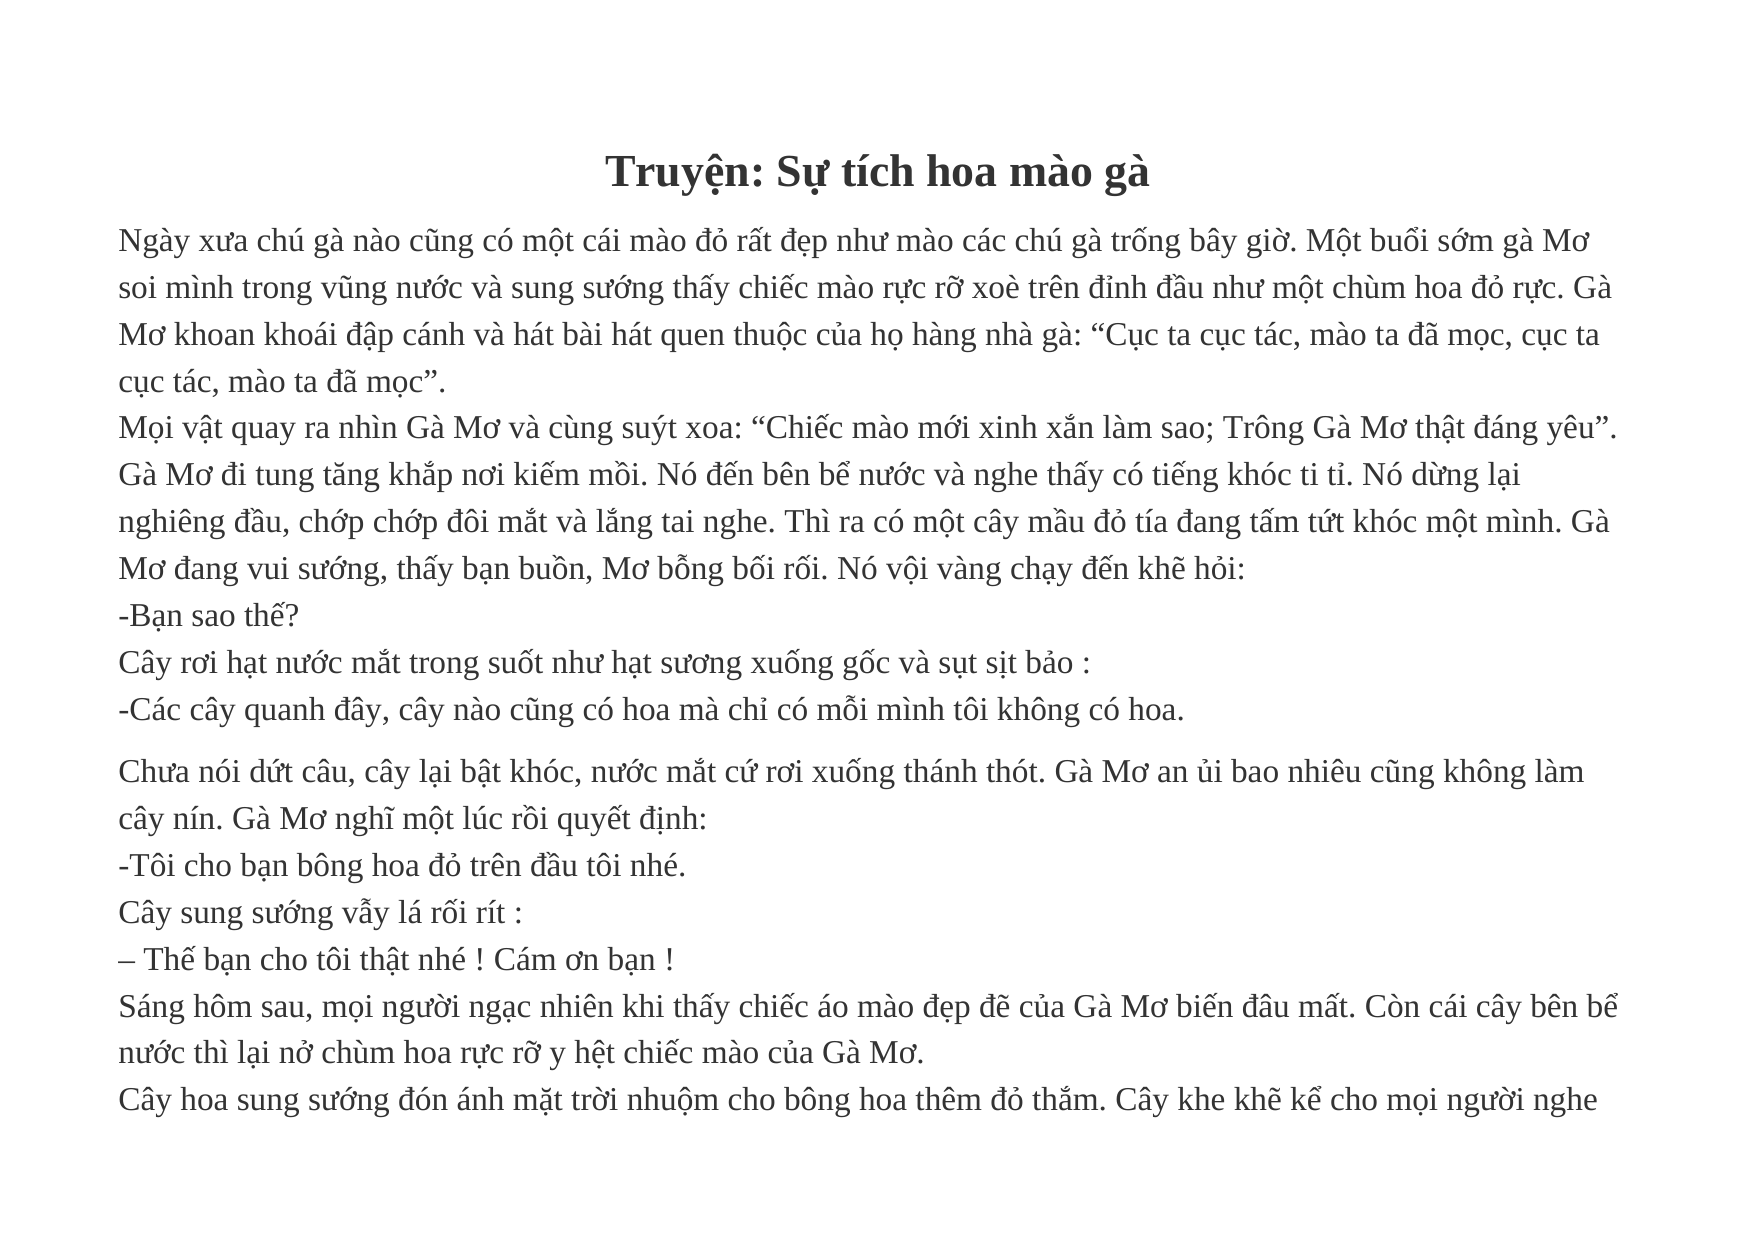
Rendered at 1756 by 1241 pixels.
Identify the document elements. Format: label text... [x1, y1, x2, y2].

text Ngày xưa chú gà nào cũng có một cái mào đỏ rất đẹp như mào các chú gà trống bây giờ. Một buổi sớm gà Mơ soi mình trong vũng nước và sung sướng thấy chiếc mào rực rỡ xoè trên đỉnh đầu như một chùm hoa đỏ rực. Gà Mơ khoan khoái đập cánh và hát bài hát quen thuộc của họ hàng nhà gà: “Cục ta cục tác, mào ta đã mọc, cục ta cục tác, mào ta đã mọc”. Mọi vật quay ra nhìn Gà Mơ và cùng suýt xoa: “Chiếc mào mới xinh xắn làm sao; Trông Gà Mơ thật đáng yêu”. Gà Mơ đi tung tăng khắp nơi kiếm mồi. Nó đến bên bể nước và nghe thấy có tiếng khóc ti tỉ. Nó dừng lại nghiêng đầu, chớp chớp đôi mắt và lắng tai nghe. Thì ra có một cây mầu đỏ tía đang tấm tứt khóc một mình. Gà Mơ đang vui sướng, thấy bạn buồn, Mơ bỗng bối rối. Nó vội vàng chạy đến khẽ hỏi: -Bạn sao thế? Cây rơi hạt nước mắt trong suốt như hạt sương xuống gốc và sụt sịt bảo : -Các cây quanh đây, cây nào cũng có hoa mà chỉ có mỗi mình tôi không có hoa. [118, 212, 1637, 727]
text Truyện: Sự tích hoa mào gà [118, 143, 1637, 196]
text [118, 743, 1637, 1118]
